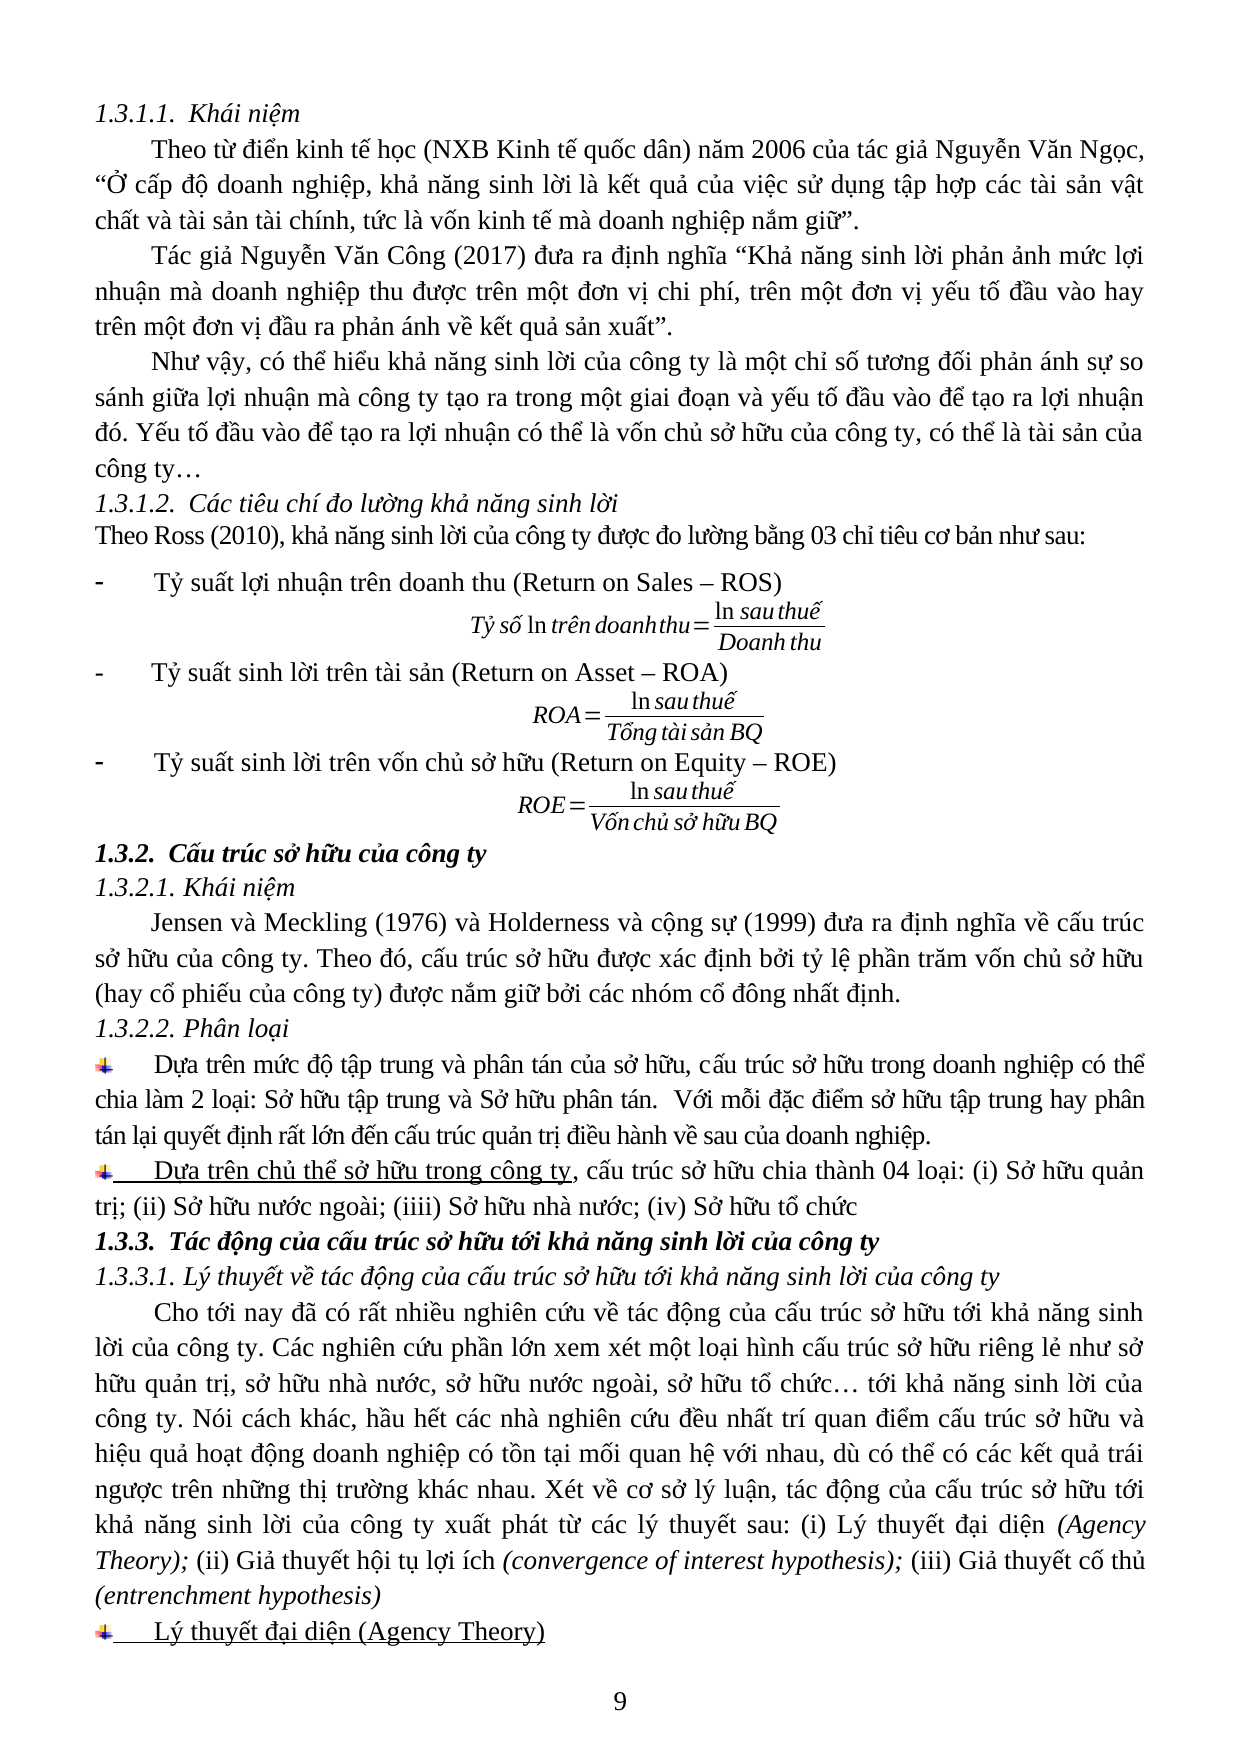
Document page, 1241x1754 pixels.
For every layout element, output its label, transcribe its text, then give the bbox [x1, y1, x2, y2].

list Tỷ suất sinh lời trên tài sản (Return on Asset – ROA) [94, 656, 1146, 687]
subtitle Khái niệm [94, 94, 1146, 130]
text Cho tới nay đã có rất nhiều nghiên cứu về tác động của cấu trúc sở hữu tới khả năng sinh lời của công ty. Các nghiên cứu phần lớn xem xét một loại hình cấu trúc sở hữu riêng lẻ như sở hữu quản trị, sở hữu nhà nước, sở hữu nước ngoài, sở hữu tổ chức… tới khả năng sinh lời của công ty. Nói cách khác, hầu hết các nhà nghiên cứu đều nhất trí quan điểm cấu trúc sở hữu và hiệu quả hoạt động doanh nghiệp có tồn tại mối quan hệ với nhau, dù có thể có các kết quả trái ngược trên những thị trường khác nhau. Xét về cơ sở lý luận, tác động của cấu trúc sở hữu tới khả năng sinh lời của công ty xuất phát từ các lý thuyết sau: (i) Lý thuyết đại diện (Agency Theory); (ii) Giả thuyết hội tụ lợi ích (convergence of interest hypothesis); (iii) Giả thuyết cố thủ (entrenchment hypothesis) [94, 1293, 1146, 1612]
subtitle Tác động của cấu trúc sở hữu tới khả năng sinh lời của công ty [94, 1222, 1146, 1257]
text Như vậy, có thể hiểu khả năng sinh lời của công ty là một chỉ số tương đối phản ánh sự so sánh giữa lợi nhuận mà công ty tạo ra trong một giai đoạn và yếu tố đầu vào để tạo ra lợi nhuận đó. Yếu tố đầu vào để tạo ra lợi nhuận có thể là vốn chủ sở hữu của công ty, có thể là tài sản của công ty… [94, 342, 1146, 484]
list Lý thuyết đại diện (Agency Theory) [94, 1612, 1146, 1647]
picture [95, 1056, 113, 1074]
text Theo từ điển kinh tế học (NXB Kinh tế quốc dân) năm 2006 của tác giả Nguyễn Văn Ngọc, “Ở cấp độ doanh nghiệp, khả năng sinh lời là kết quả của việc sử dụng tập hợp các tài sản vật chất và tài sản tài chính, tức là vốn kinh tế mà doanh nghiệp nắm giữ”. [94, 130, 1146, 236]
text Theo Ross (2010), khả năng sinh lời của công ty được đo lường bằng 03 chỉ tiêu cơ bản như sau: [94, 519, 1146, 551]
subtitle Lý thuyết về tác động của cấu trúc sở hữu tới khả năng sinh lời của công ty [94, 1257, 1146, 1293]
text Jensen và Meckling (1976) và Holderness và cộng sự (1999) đưa ra định nghĩa về cấu trúc sở hữu của công ty. Theo đó, cấu trúc sở hữu được xác định bởi tỷ lệ phần trăm vốn chủ sở hữu (hay cổ phiếu của công ty) được nắm giữ bởi các nhóm cổ đông nhất định. [94, 903, 1146, 1009]
list Dựa trên chủ thể sở hữu trong công ty, cấu trúc sở hữu chia thành 04 loại: (i) Sở hữu quản trị; (ii) Sở hữu nước ngoài; (iiii) Sở hữu nhà nước; (iv) Sở hữu tổ chức [94, 1151, 1146, 1222]
subtitle Khái niệm [94, 868, 1146, 903]
list Tỷ suất lợi nhuận trên doanh thu (Return on Sales – ROS) [94, 566, 1146, 597]
list Dựa trên mức độ tập trung và phân tán của sở hữu, cấu trúc sở hữu trong doanh nghiệp có thể chia làm 2 loại: Sở hữu tập trung và Sở hữu phân tán. Với mỗi đặc điểm sở hữu tập trung hay phân tán lại quyết định rất lớn đến cấu trúc quản trị điều hành về sau của doanh nghiệp. [94, 1045, 1146, 1151]
picture [95, 1623, 113, 1640]
list Tỷ suất sinh lời trên vốn chủ sở hữu (Return on Equity – ROE) [94, 746, 1146, 778]
subtitle Các tiêu chí đo lường khả năng sinh lời [94, 484, 1146, 519]
text Tác giả Nguyễn Văn Công (2017) đưa ra định nghĩa “Khả năng sinh lời phản ảnh mức lợi nhuận mà doanh nghiệp thu được trên một đơn vị chi phí, trên một đơn vị yếu tố đầu vào hay trên một đơn vị đầu ra phản ánh về kết quả sản xuất”. [94, 236, 1146, 342]
subtitle Phân loại [94, 1009, 1146, 1045]
picture [95, 1163, 113, 1180]
subtitle Cấu trúc sở hữu của công ty [94, 837, 1146, 868]
